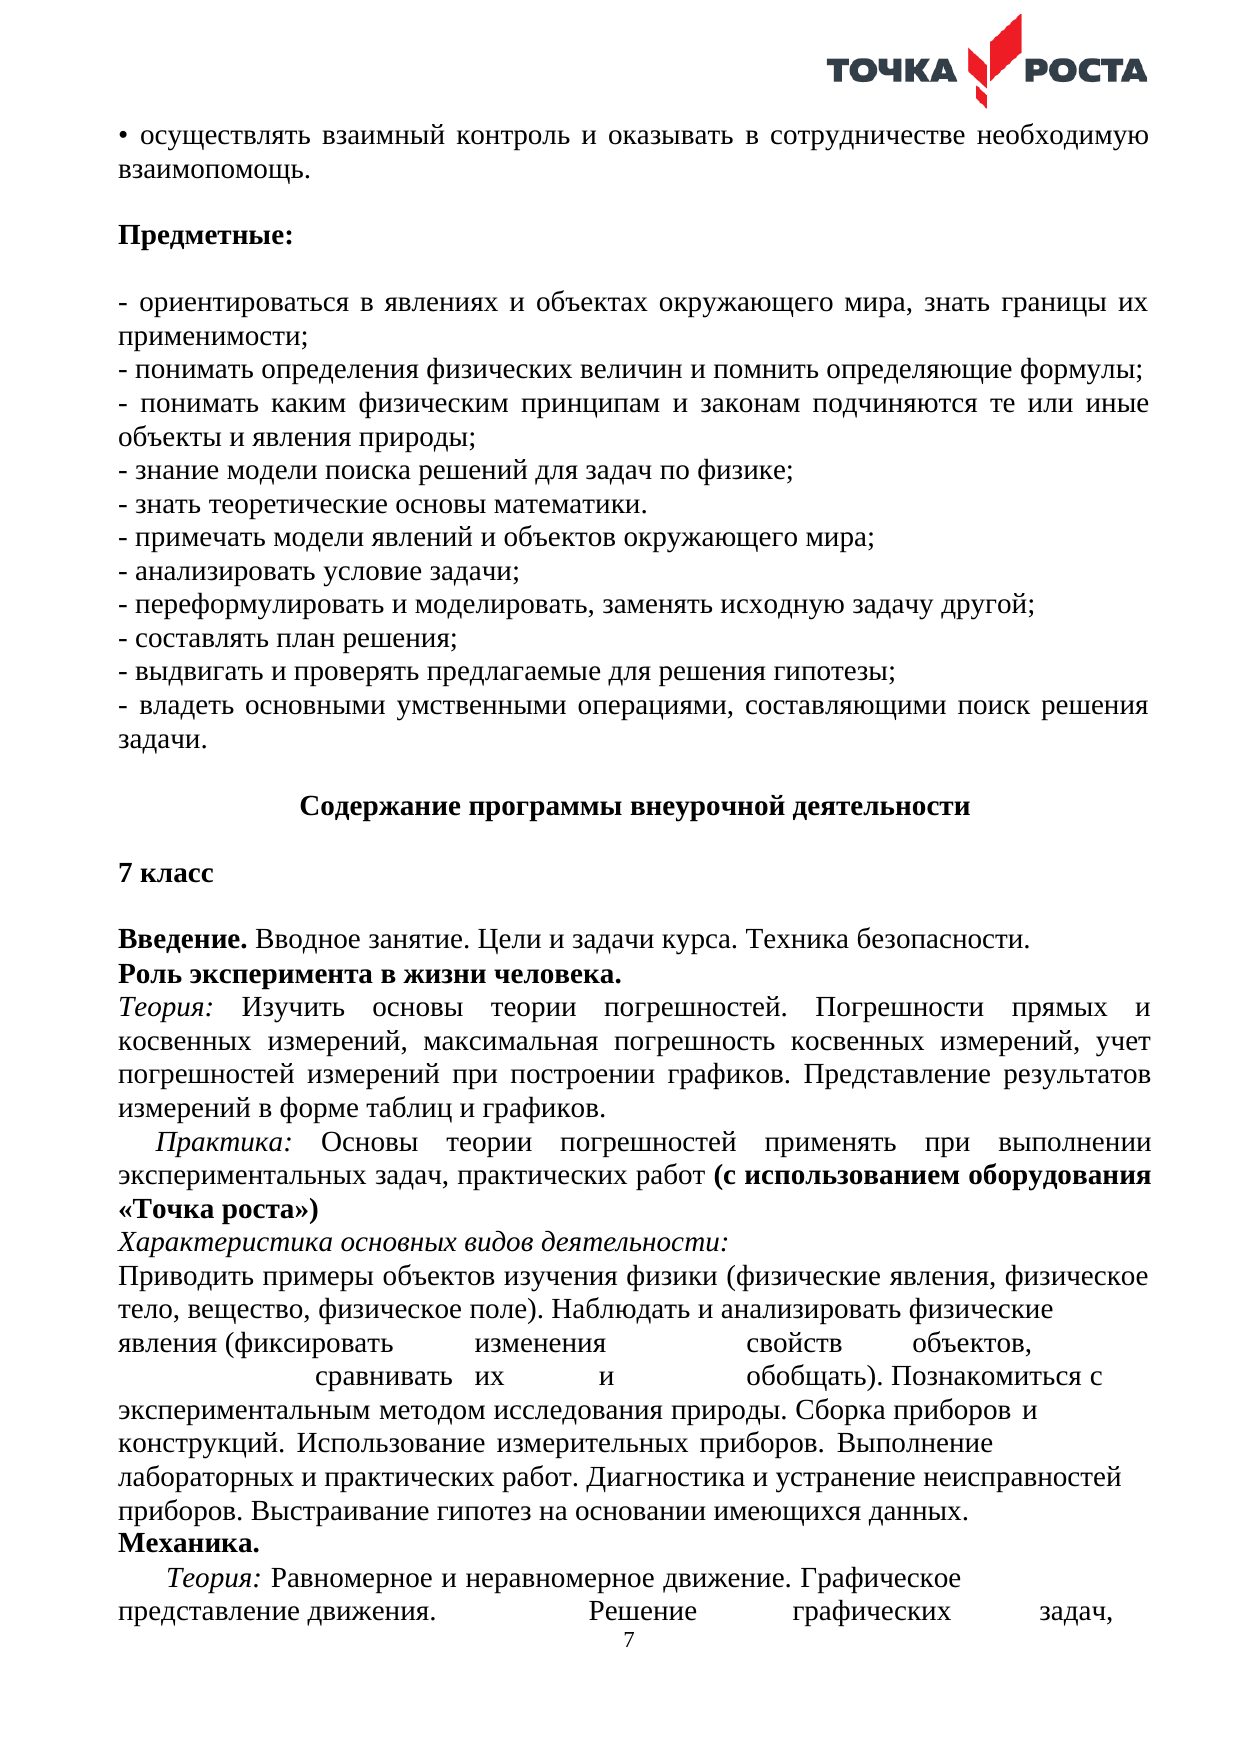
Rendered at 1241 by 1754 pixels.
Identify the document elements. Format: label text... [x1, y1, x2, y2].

text Теория: Изучить основы теории погрешностей. Погрешности прямых и косвенных измерений, максимальная погрешность косвенных измерений, учет погрешностей измерений при построении графиков. Представление результатов измерений в форме таблиц и графиков. [118, 989, 1151, 1124]
list осуществлять взаимный контроль и оказывать в сотрудничестве необходимую взаимопомощь. [118, 117, 1152, 184]
list понимать каким физическим принципам и законам подчиняются те или иные объекты и явления природы; [118, 385, 1151, 452]
subtitle Содержание программы внеурочной деятельности [188, 788, 1081, 822]
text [118, 1560, 1151, 1627]
list класс [118, 855, 1180, 889]
text Приводить примеры объектов изучения физики (физические явления, физическое тело, вещество, физическое поле). Наблюдать и анализировать физические явления (фиксировать изменения свойств объектов, сравнивать их и обобщать). Познакомиться с экспериментальным методом исследования природы. Сборка приборов и конструкций. Использование измерительных приборов. Выполнение лабораторных и практических работ. Диагностика и устранение неисправностей приборов. Выстраивание гипотез на основании имеющихся данных. [118, 1258, 1152, 1526]
list анализировать условие задачи; [118, 553, 1180, 587]
list владеть основными умственными операциями, составляющими поиск решения задачи. [118, 687, 1151, 754]
subtitle Предметные: [118, 217, 1180, 251]
list примечать модели явлений и объектов окружающего мира; [118, 519, 1180, 553]
text Введение. Вводное занятие. Цели и задачи курса. Техника безопасности. [118, 922, 1180, 956]
subtitle Механика. [118, 1526, 1180, 1560]
list понимать определения физических величин и помнить определяющие формулы; [118, 352, 1180, 385]
text Практика: Основы теории погрешностей применять при выполнении экспериментальных задач, практических работ (с использованием оборудования «Точка роста») [118, 1124, 1152, 1224]
list составлять план решения; [118, 620, 1180, 654]
list ориентироваться в явлениях и объектах окружающего мира, знать границы их применимости; [118, 284, 1151, 352]
list выдвигать и проверять предлагаемые для решения гипотезы; [118, 654, 1180, 687]
text Характеристика основных видов деятельности: [118, 1224, 1180, 1258]
list знание модели поиска решений для задач по физике; [118, 452, 1180, 486]
picture [826, 14, 1148, 109]
list переформулировать и моделировать, заменять исходную задачу другой; [118, 587, 1180, 620]
list знать теоретические основы математики. [118, 486, 1180, 519]
subtitle Роль эксперимента в жизни человека. [118, 956, 1180, 989]
